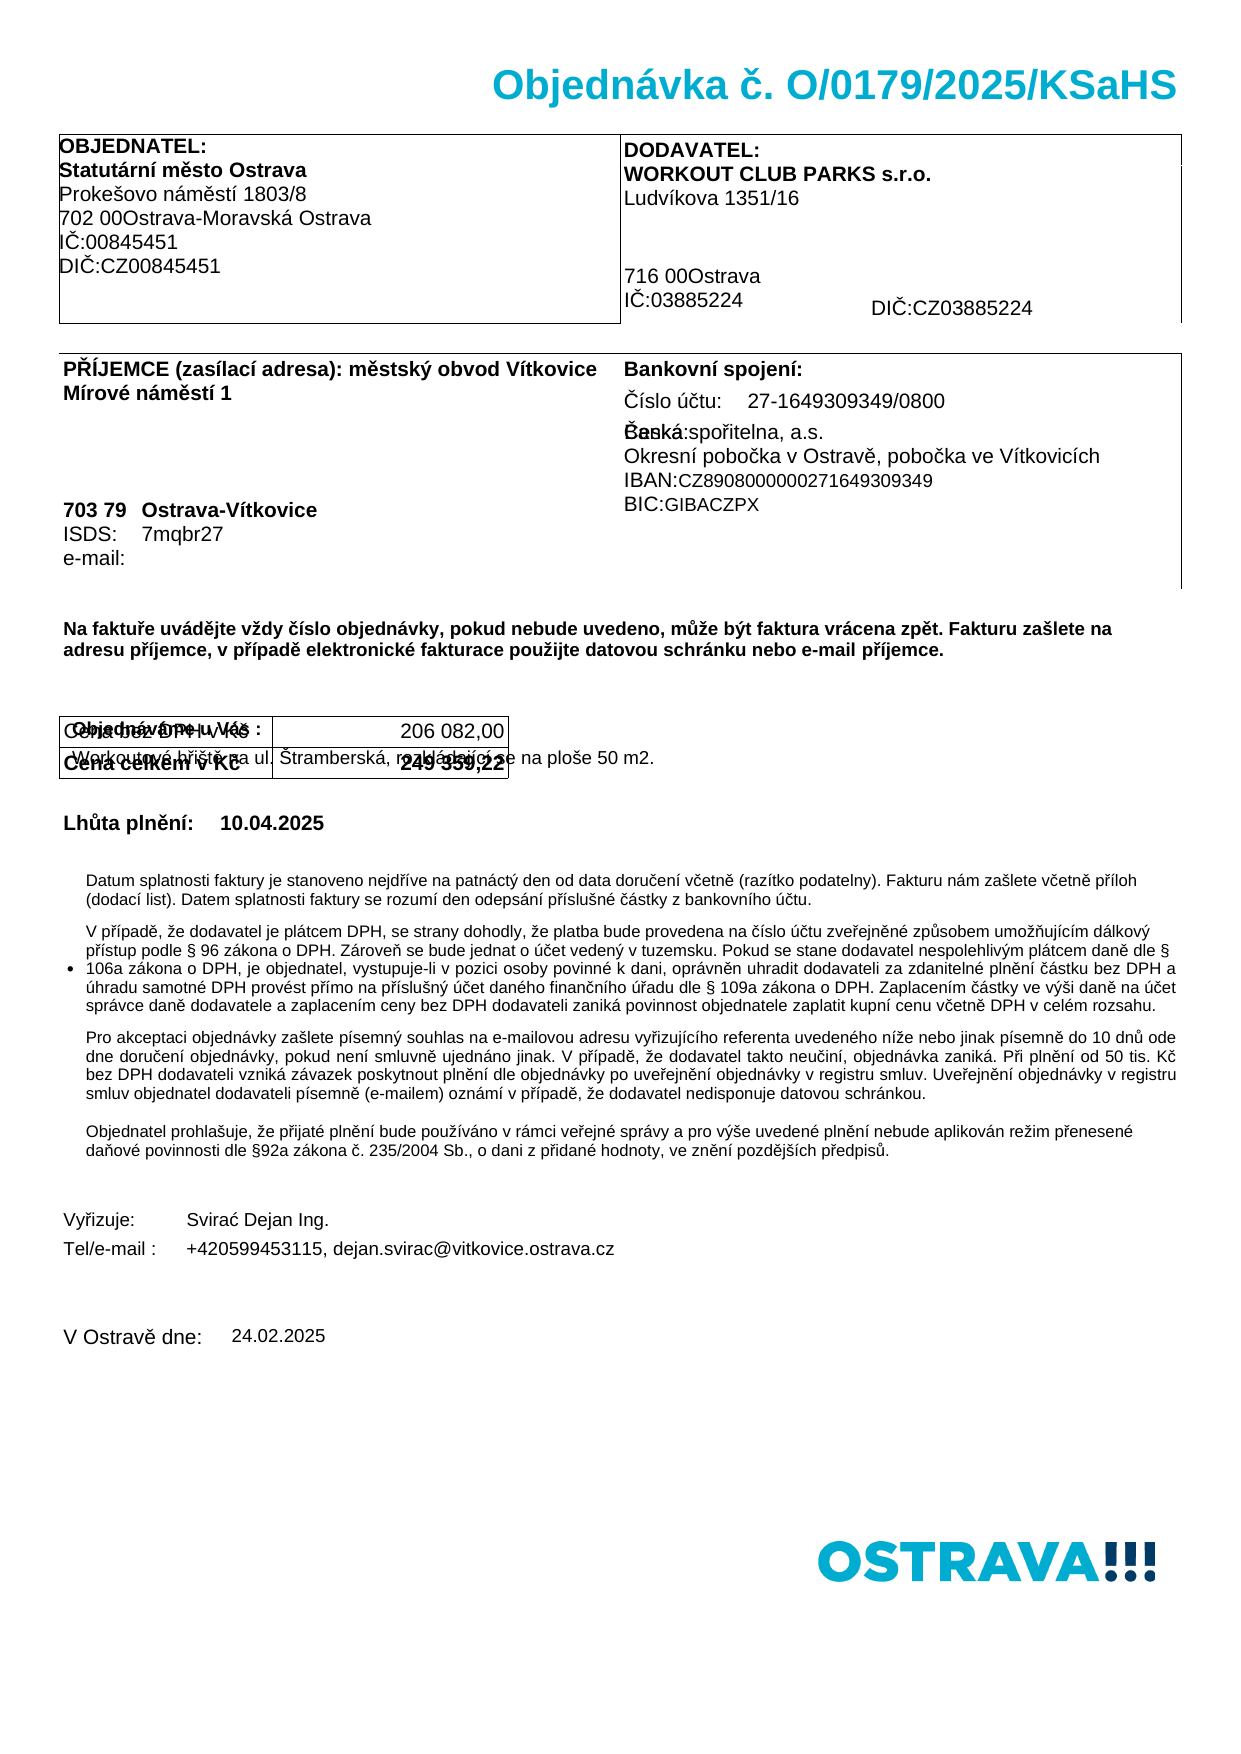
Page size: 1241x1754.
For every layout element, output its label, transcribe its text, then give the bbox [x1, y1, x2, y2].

text Tel/e-mail : +420599453115, dejan.svirac@vitkovice.ostrava.cz [63, 1238, 1192, 1259]
text Datum splatnosti faktury je stanoveno nejdříve na patnáctý den od data doručení včetně (razítko podatelny). Fakturu nám zašlete včetně příloh (dodací list). Datem splatnosti faktury se rozumí den odepsání příslušné částky z bankovního účtu. [86, 872, 1173, 908]
text Objednávka č. O/0179/2025/KSaHS [492, 60, 1192, 108]
table_header Cena bez DPH v Kč [60, 717, 272, 747]
text V Ostravě dne: 24.02.2025 [63, 1325, 1192, 1349]
subtitle Na faktuře uvádějte vždy číslo objednávky, pokud nebude uvedeno, může být faktura vrácena zpět. Fakturu zašlete na adresu příjemce, v případě elektronické fakturace použijte datovou schránku nebo e-mail příjemce. [63, 619, 1173, 660]
text V případě, že dodavatel je plátcem DPH, se strany dohodly, že platba bude provedena na číslo účtu zveřejněné způsobem umožňujícím dálkový přístup podle § 96 zákona o DPH. Zároveň se bude jednat o účet vedený v tuzemsku. Pokud se stane dodavatel nespolehlivým plátcem daně dle § [86, 923, 1192, 959]
table_cell 249 359,22 [273, 748, 508, 777]
list 106a zákona o DPH, je objednatel, vystupuje-li v pozici osoby povinné k dani, oprávněn uhradit dodavateli za zdanitelné plnění částku bez DPH a úhradu samotné DPH provést přímo na příslušný účet daného finančního úřadu dle § 109a zákona o DPH. Zaplacením částky ve výši daně na účet správce daně dodavatele a zaplacením ceny bez DPH dodavateli zaniká povinnost objednatele zaplatit kupní cenu včetně DPH v celém rozsahu. [67, 959, 1177, 1015]
text Pro akceptaci objednávky zašlete písemný souhlas na e-mailovou adresu vyřizujícího referenta uvedeného níže nebo jinak písemně do 10 dnů ode dne doručení objednávky, pokud není smluvně ujednáno jinak. V případě, že dodavatel takto neučiní, objednávka zaniká. Při plnění od 50 tis. Kč bez DPH dodavateli vzniká závazek poskytnout plnění dle objednávky po uveřejnění objednávky v registru smluv. Uveřejnění objednávky v registru smluv objednatel dodavateli písemně (e-mailem) oznámí v případě, že dodavatel nedisponuje datovou schránkou. [86, 1029, 1177, 1103]
text Lhůta plnění: 10.04.2025 [63, 811, 1192, 834]
table_cell Cena celkem v Kč [60, 748, 272, 777]
picture [818, 1541, 1155, 1582]
subtitle Vyřizuje: Svirać Dejan Ing. [63, 1208, 1192, 1230]
text Objednatel prohlašuje, že přijaté plnění bude používáno v rámci veřejné správy a pro výše uvedené plnění nebude aplikován režim přenesené daňové povinnosti dle §92a zákona č. 235/2004 Sb., o dani z přidané hodnoty, ve znění pozdějších předpisů. [86, 1123, 1173, 1159]
table_header 206 082,00 [273, 717, 508, 747]
